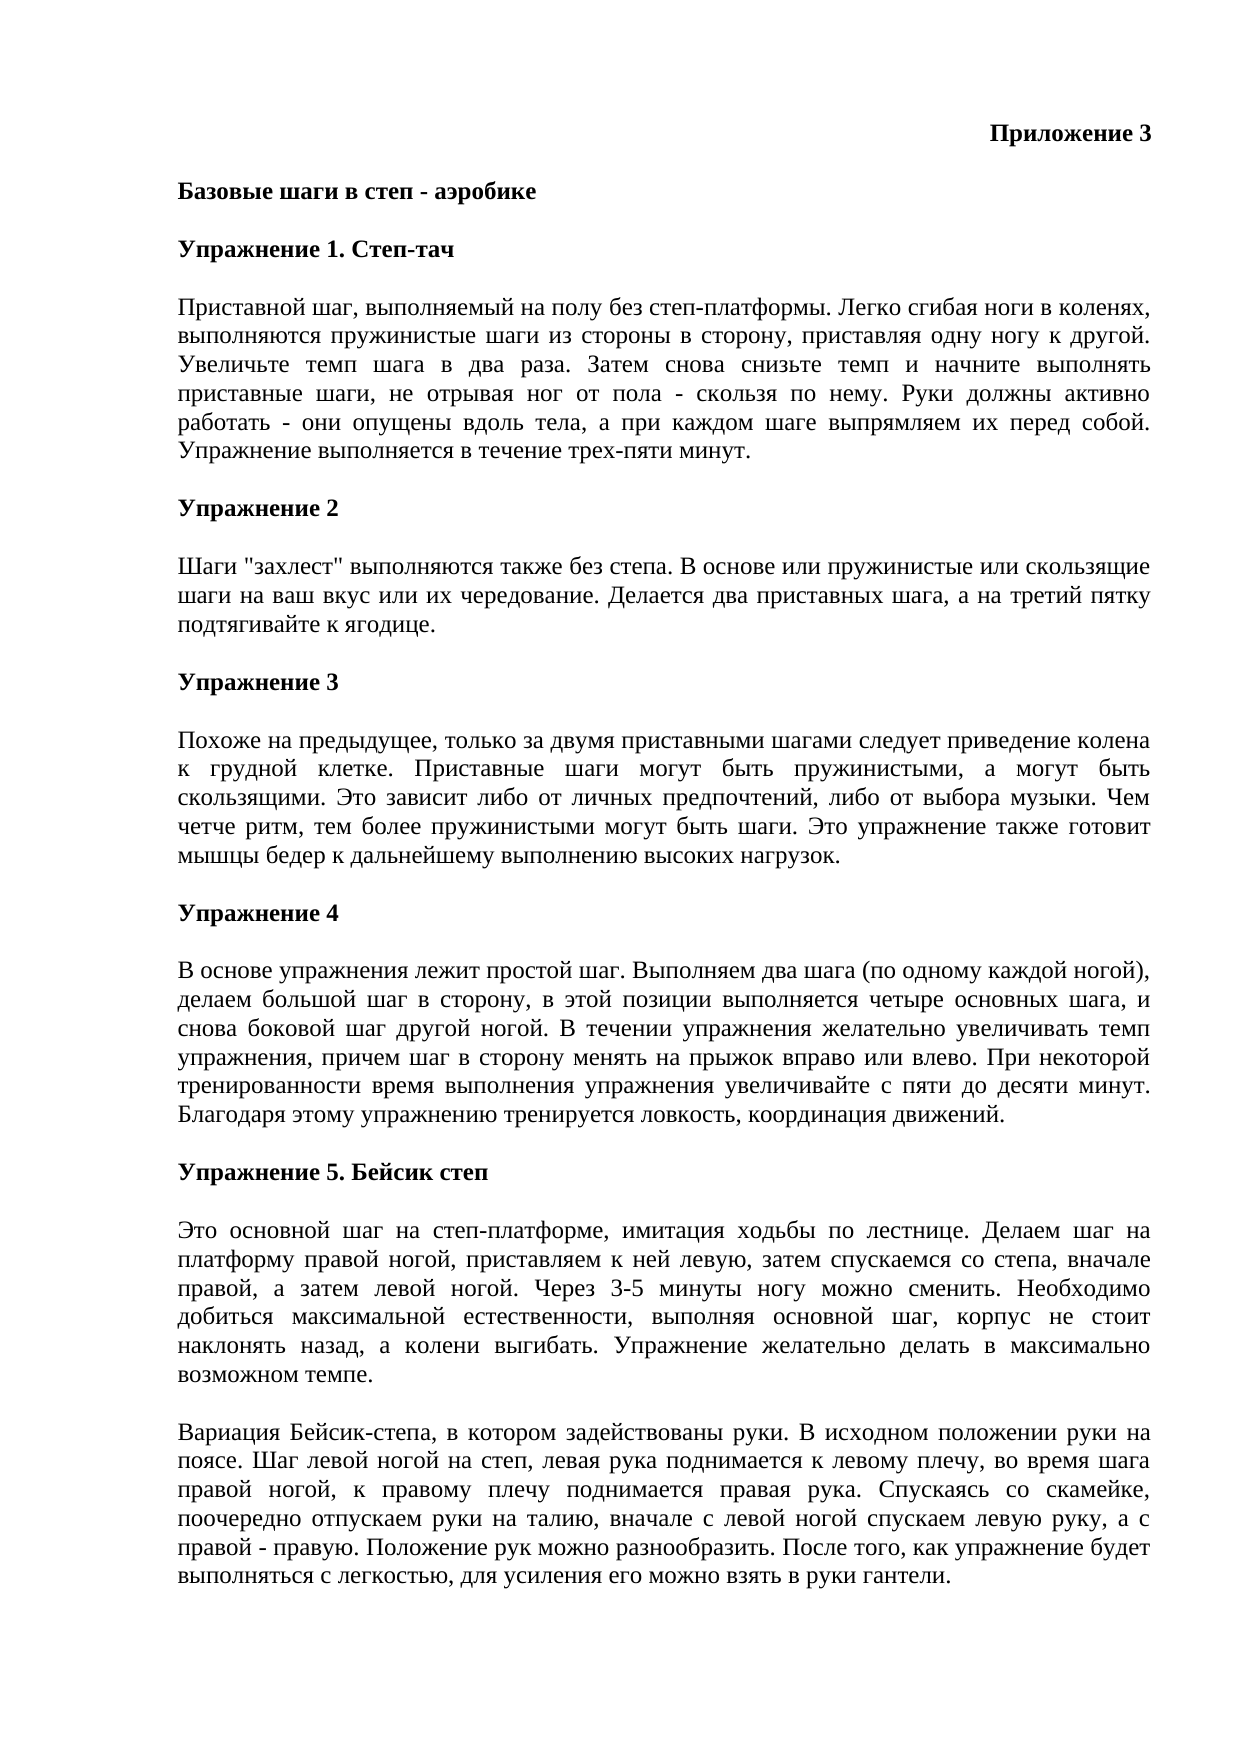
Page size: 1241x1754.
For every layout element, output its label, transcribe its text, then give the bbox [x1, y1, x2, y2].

text Это основной шаг на степ-платформе, имитация ходьбы по лестнице. Делаем шаг на платформу правой ногой, приставляем к ней левую, затем спускаемся со степа, вначале правой, а затем левой ногой. Через 3-5 минуты ногу можно сменить. Необходимо добиться максимальной естественности, выполняя основной шаг, корпус не стоит наклонять назад, а колени выгибать. Упражнение желательно делать в максимально возможном темпе. [177, 1215, 1152, 1388]
text В основе упражнения лежит простой шаг. Выполняем два шага (по одному каждой ногой), делаем большой шаг в сторону, в этой позиции выполняется четыре основных шага, и снова боковой шаг другой ногой. В течении упражнения желательно увеличивать темп упражнения, причем шаг в сторону менять на прыжок вправо или влево. При некоторой тренированности время выполнения упражнения увеличивайте с пяти до десяти минут. Благодаря этому упражнению тренируется ловкость, координация движений. [177, 956, 1152, 1128]
text Базовые шаги в степ - аэробике [177, 176, 1152, 205]
text Упражнение 5. Бейсик степ [177, 1157, 1152, 1186]
text Упражнение 4 [177, 898, 1152, 926]
text Приложение 3 [177, 118, 1152, 147]
text Приставной шаг, выполняемый на полу без степ-платформы. Легко сгибая ноги в коленях, выполняются пружинистые шаги из стороны в сторону, приставляя одну ногу к другой. Увеличьте темп шага в два раза. Затем снова снизьте темп и начните выполнять приставные шаги, не отрывая ног от пола - скользя по нему. Руки должны активно работать - они опущены вдоль тела, а при каждом шаге выпрямляем их перед собой. Упражнение выполняется в течение трех-пяти минут. [177, 292, 1152, 464]
text Упражнение 1. Степ-тач [177, 234, 1152, 263]
text Похоже на предыдущее, только за двумя приставными шагами следует приведение колена к грудной клетке. Приставные шаги могут быть пружинистыми, а могут быть скользящими. Это зависит либо от личных предпочтений, либо от выбора музыки. Чем четче ритм, тем более пружинистыми могут быть шаги. Это упражнение также готовит мышцы бедер к дальнейшему выполнению высоких нагрузок. [177, 725, 1152, 868]
text Упражнение 2 [177, 493, 1152, 522]
text Упражнение 3 [177, 667, 1152, 696]
text Вариация Бейсик-степа, в котором задействованы руки. В исходном положении руки на поясе. Шаг левой ногой на степ, левая рука поднимается к левому плечу, во время шага правой ногой, к правому плечу поднимается правая рука. Спускаясь со скамейке, поочередно отпускаем руки на талию, вначале с левой ногой спускаем левую руку, а с правой - правую. Положение рук можно разнообразить. После того, как упражнение будет выполняться с легкостью, для усиления его можно взять в руки гантели. [177, 1417, 1152, 1589]
text Шаги "захлест" выполняются также без степа. В основе или пружинистые или скользящие шаги на ваш вкус или их чередование. Делается два приставных шага, а на третий пятку подтягивайте к ягодице. [177, 551, 1152, 638]
